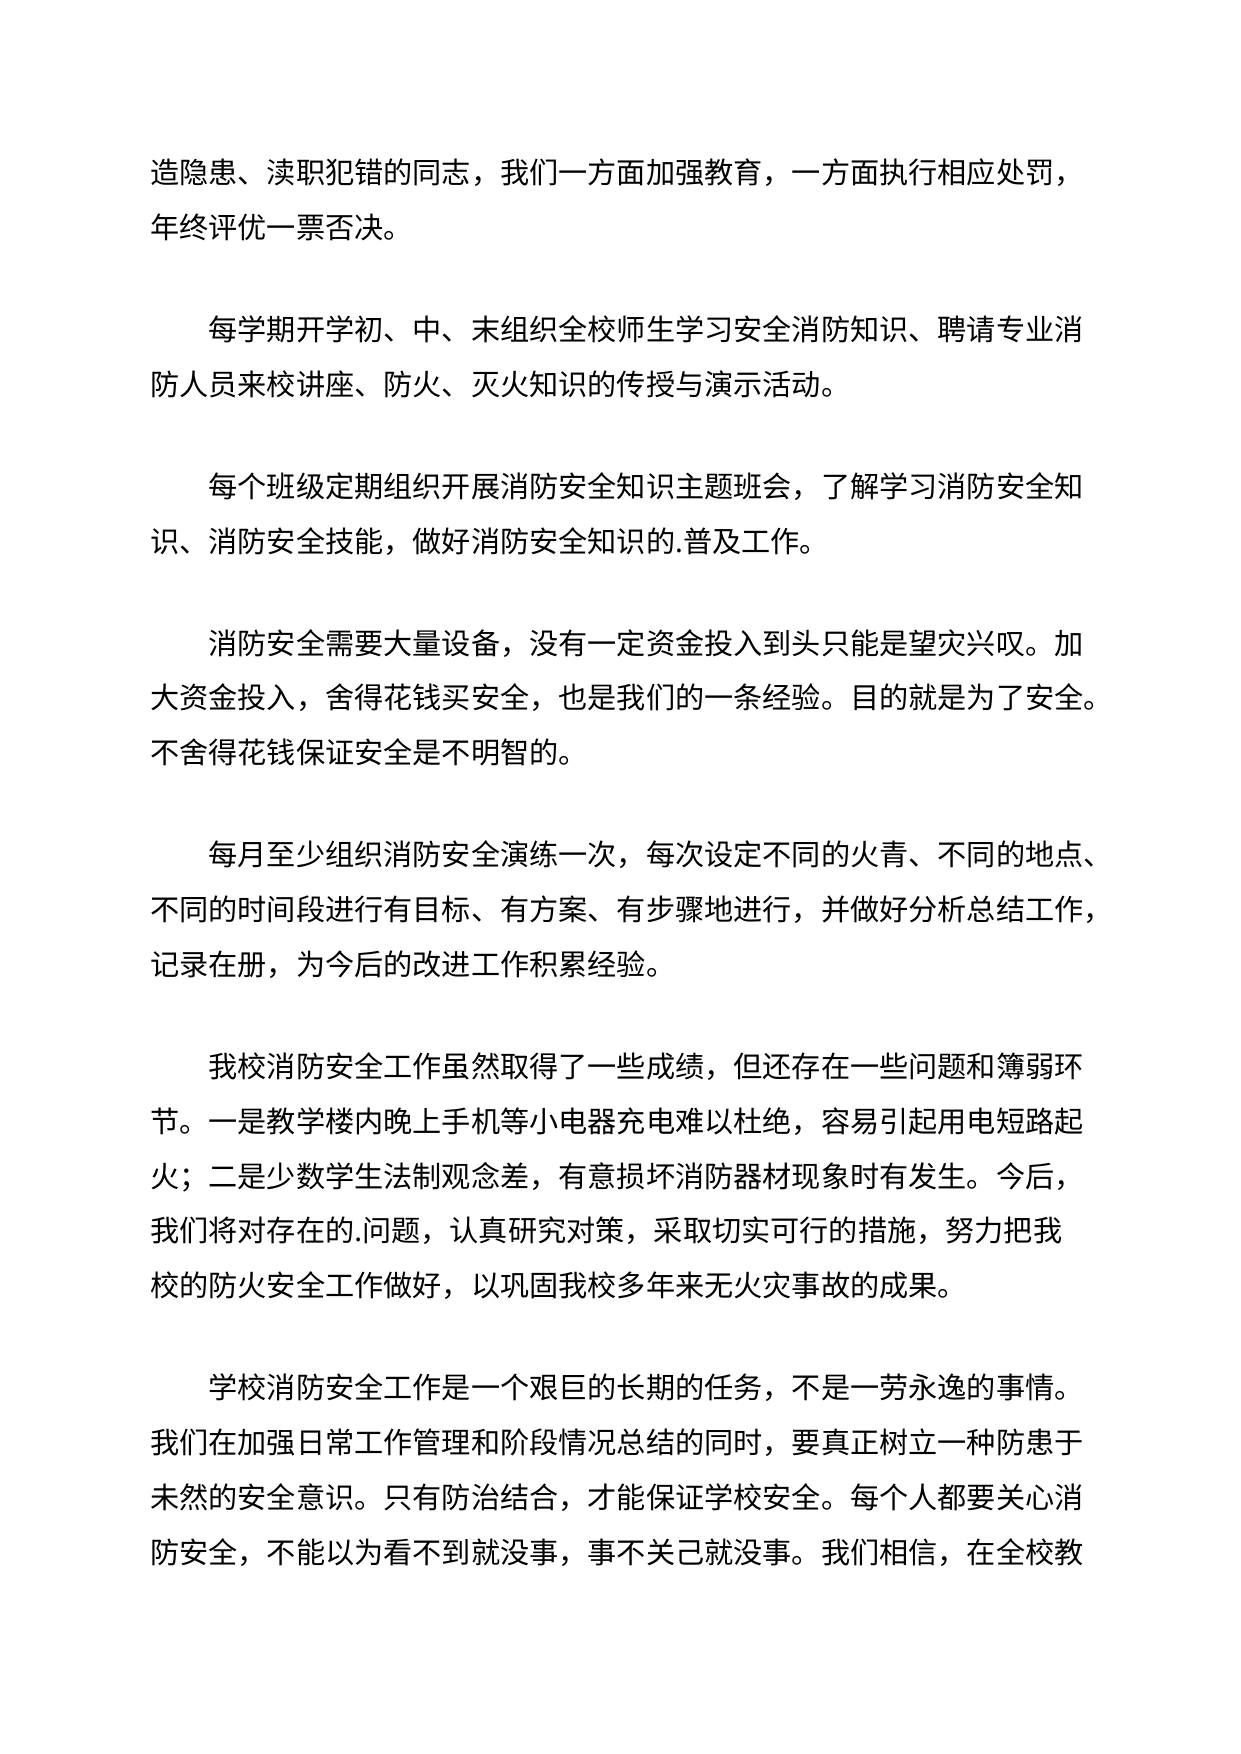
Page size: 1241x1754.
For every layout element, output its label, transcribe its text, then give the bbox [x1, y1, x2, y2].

text 消防安全需要大量设备，没有一定资金投入到头只能是望灾兴叹。加大资金投入，舍得花钱买安全，也是我们的一条经验。目的就是为了安全。不舍得花钱保证安全是不明智的。 [150, 620, 1090, 772]
text 每月至少组织消防安全演练一次，每次设定不同的火青、不同的地点、不同的时间段进行有目标、有方案、有步骤地进行，并做好分析总结工作，记录在册，为今后的改进工作积累经验。 [150, 832, 1090, 984]
text 每学期开学初、中、末组织全校师生学习安全消防知识、聘请专业消防人员来校讲座、防火、灭火知识的传授与演示活动。 [150, 307, 1090, 404]
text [150, 150, 1090, 247]
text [150, 1365, 1090, 1572]
text 我校消防安全工作虽然取得了一些成绩，但还存在一些问题和簿弱环节。一是教学楼内晚上手机等小电器充电难以杜绝，容易引起用电短路起火；二是少数学生法制观念差，有意损坏消防器材现象时有发生。今后，我们将对存在的.问题，认真研究对策，采取切实可行的措施，努力把我校的防火安全工作做好，以巩固我校多年来无火灾事故的成果。 [150, 1043, 1090, 1305]
text 每个班级定期组织开展消防安全知识主题班会，了解学习消防安全知识、消防安全技能，做好消防安全知识的.普及工作。 [150, 463, 1090, 561]
